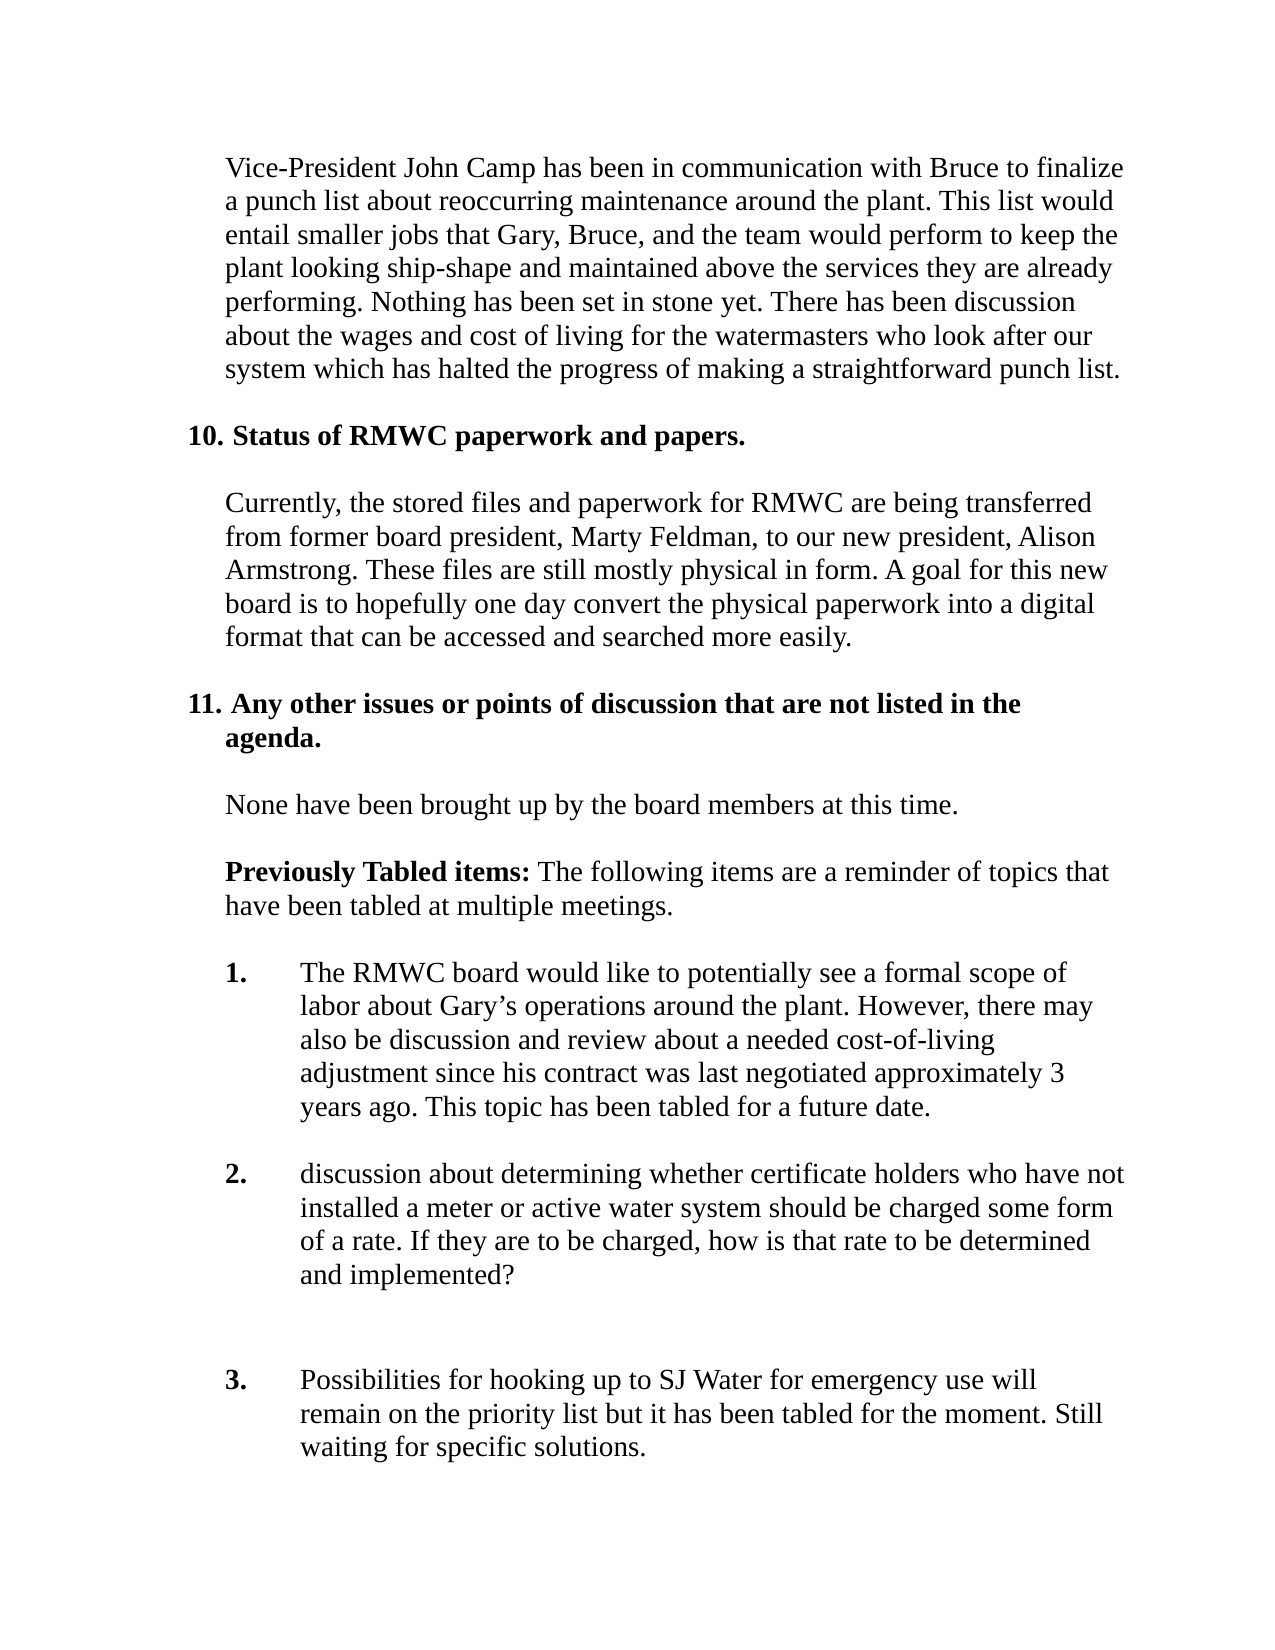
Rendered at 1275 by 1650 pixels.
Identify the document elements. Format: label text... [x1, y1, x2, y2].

list The RMWC board would like to potentially see a formal scope of labor about Gary’s operations around the plant. However, there may also be discussion and review about a needed cost-of-living adjustment since his contract was last negotiated approximately 3 years ago. This topic has been tabled for a future date. [225, 955, 1125, 1123]
list Vice-President John Camp has been in communication with Bruce to finalize a punch list about reoccurring maintenance around the plant. This list would entail smaller jobs that Gary, Bruce, and the team would perform to keep the plant looking ship-shape and maintained above the services they are already performing. Nothing has been set in stone yet. There has been discussion about the wages and cost of living for the watermasters who look after our system which has halted the progress of making a straightforward punch list. [225, 150, 1125, 385]
list Any other issues or points of discussion that are not listed in the agenda. [187, 687, 1125, 754]
list None have been brought up by the board members at this time. [225, 787, 1125, 821]
list Status of RMWC paperwork and papers. [187, 418, 1125, 452]
list discussion about determining whether certificate holders who have not installed a meter or active water system should be charged some form of a rate. If they are to be charged, how is that rate to be determined and implemented? [225, 1156, 1125, 1290]
list Previously Tabled items: The following items are a reminder of topics that have been tabled at multiple meetings. [225, 854, 1125, 921]
list Currently, the stored files and paperwork for RMWC are being transferred from former board president, Marty Feldman, to our new president, Alison Armstrong. These files are still mostly physical in form. A goal for this new board is to hopefully one day convert the physical paperwork into a digital format that can be accessed and searched more easily. [225, 485, 1125, 653]
list Possibilities for hooking up to SJ Water for emergency use will remain on the priority list but it has been tabled for the moment. Still waiting for specific solutions. [225, 1362, 1125, 1463]
